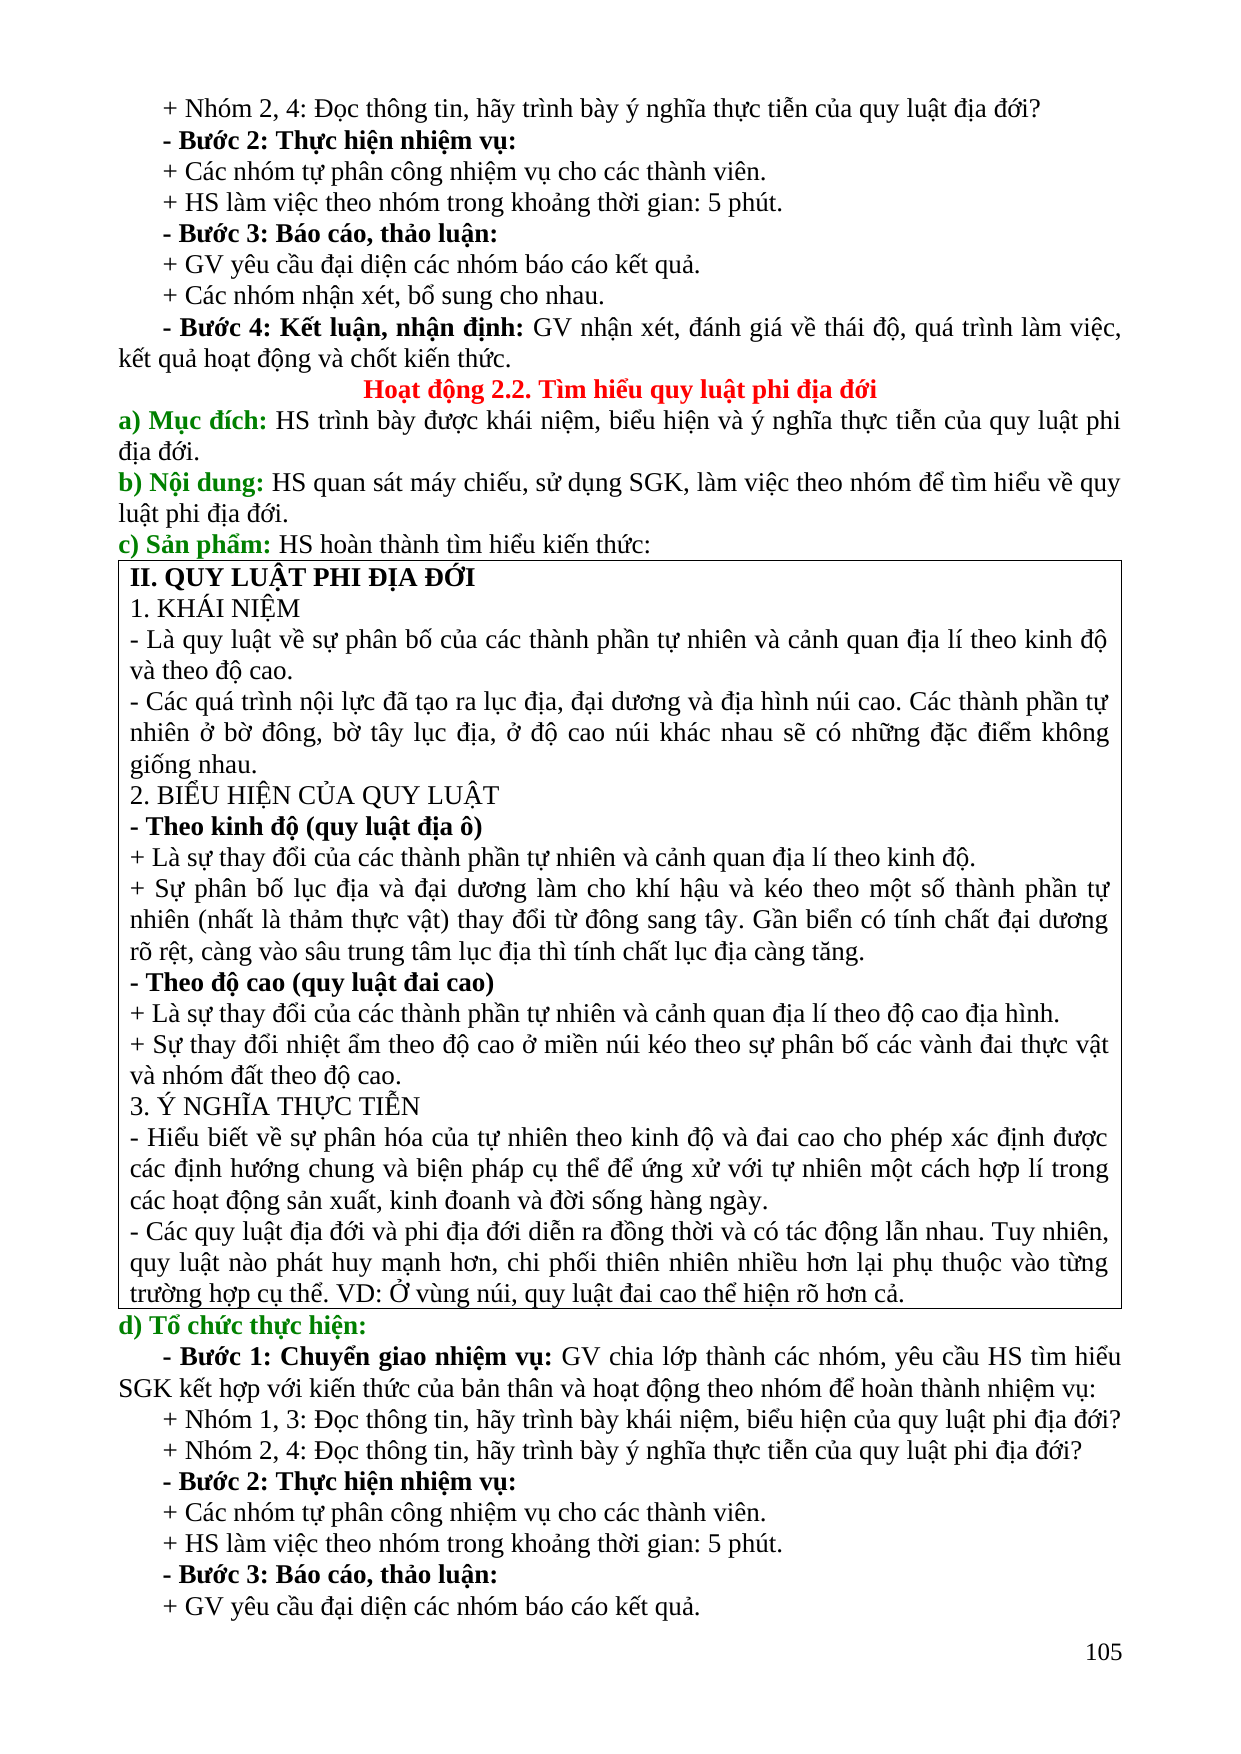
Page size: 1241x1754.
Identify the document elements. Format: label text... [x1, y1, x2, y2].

text + HS làm việc theo nhóm trong khoảng thời gian: 5 phút. [118, 186, 1122, 217]
text - Bước 1: Chuyển giao nhiệm vụ: GV chia lớp thành các nhóm, yêu cầu HS tìm hiểu SGK kết hợp với kiến thức của bản thân và hoạt động theo nhóm để hoàn thành nhiệm vụ: [118, 1341, 1122, 1403]
text + GV yêu cầu đại diện các nhóm báo cáo kết quả. [118, 1590, 1122, 1621]
text + Nhóm 2, 4: Đọc thông tin, hãy trình bày ý nghĩa thực tiễn của quy luật địa đới? [118, 93, 1122, 124]
text + GV yêu cầu đại diện các nhóm báo cáo kết quả. [118, 248, 1122, 279]
text b) Nội dung: HS quan sát máy chiếu, sử dụng SGK, làm việc theo nhóm để tìm hiểu về quy luật phi địa đới. [118, 466, 1122, 529]
text - Bước 3: Báo cáo, thảo luận: [118, 1558, 1122, 1590]
text + Các nhóm nhận xét, bổ sung cho nhau. [118, 279, 1122, 311]
text + HS làm việc theo nhóm trong khoảng thời gian: 5 phút. [118, 1527, 1122, 1558]
text + Nhóm 2, 4: Đọc thông tin, hãy trình bày ý nghĩa thực tiễn của quy luật phi địa đới? [118, 1434, 1122, 1465]
text + Nhóm 1, 3: Đọc thông tin, hãy trình bày khái niệm, biểu hiện của quy luật phi địa đới? [118, 1403, 1122, 1434]
text - Bước 2: Thực hiện nhiệm vụ: [118, 1465, 1122, 1496]
text - Bước 4: Kết luận, nhận định: GV nhận xét, đánh giá về thái độ, quá trình làm việc, kết quả hoạt động và chốt kiến thức. [118, 311, 1122, 373]
text a) Mục đích: HS trình bày được khái niệm, biểu hiện và ý nghĩa thực tiễn của quy luật phi địa đới. [118, 404, 1122, 466]
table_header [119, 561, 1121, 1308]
text c) Sản phẩm: HS hoàn thành tìm hiểu kiến thức: [118, 529, 1122, 560]
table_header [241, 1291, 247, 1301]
text + Các nhóm tự phân công nhiệm vụ cho các thành viên. [118, 1496, 1122, 1527]
text Hoạt động 2.2. Tìm hiểu quy luật phi địa đới [118, 373, 1122, 404]
text - Bước 2: Thực hiện nhiệm vụ: [118, 124, 1122, 155]
text + Các nhóm tự phân công nhiệm vụ cho các thành viên. [118, 155, 1122, 186]
text - Bước 3: Báo cáo, thảo luận: [118, 217, 1122, 248]
text d) Tổ chức thực hiện: [118, 1309, 1122, 1341]
